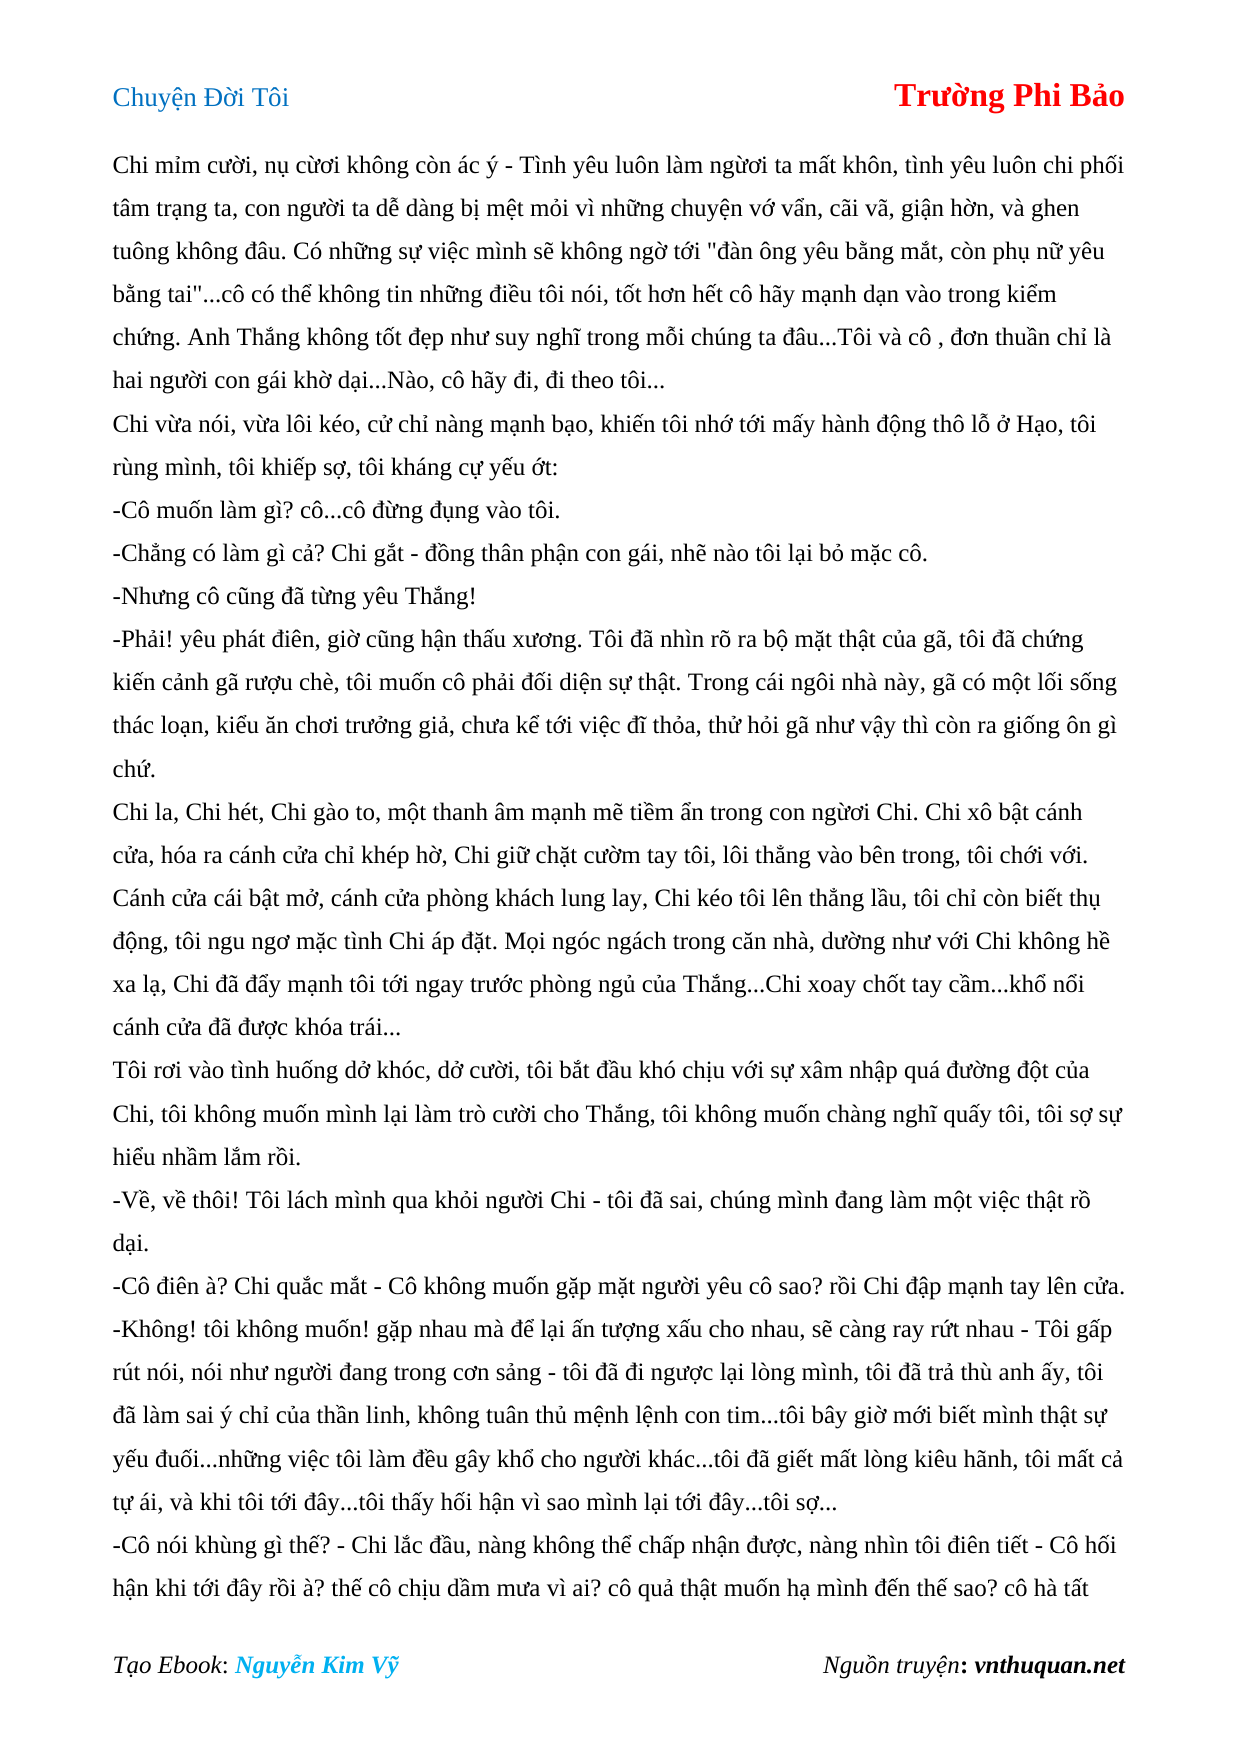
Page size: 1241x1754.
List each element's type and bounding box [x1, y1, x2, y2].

text [112, 150, 1128, 1602]
